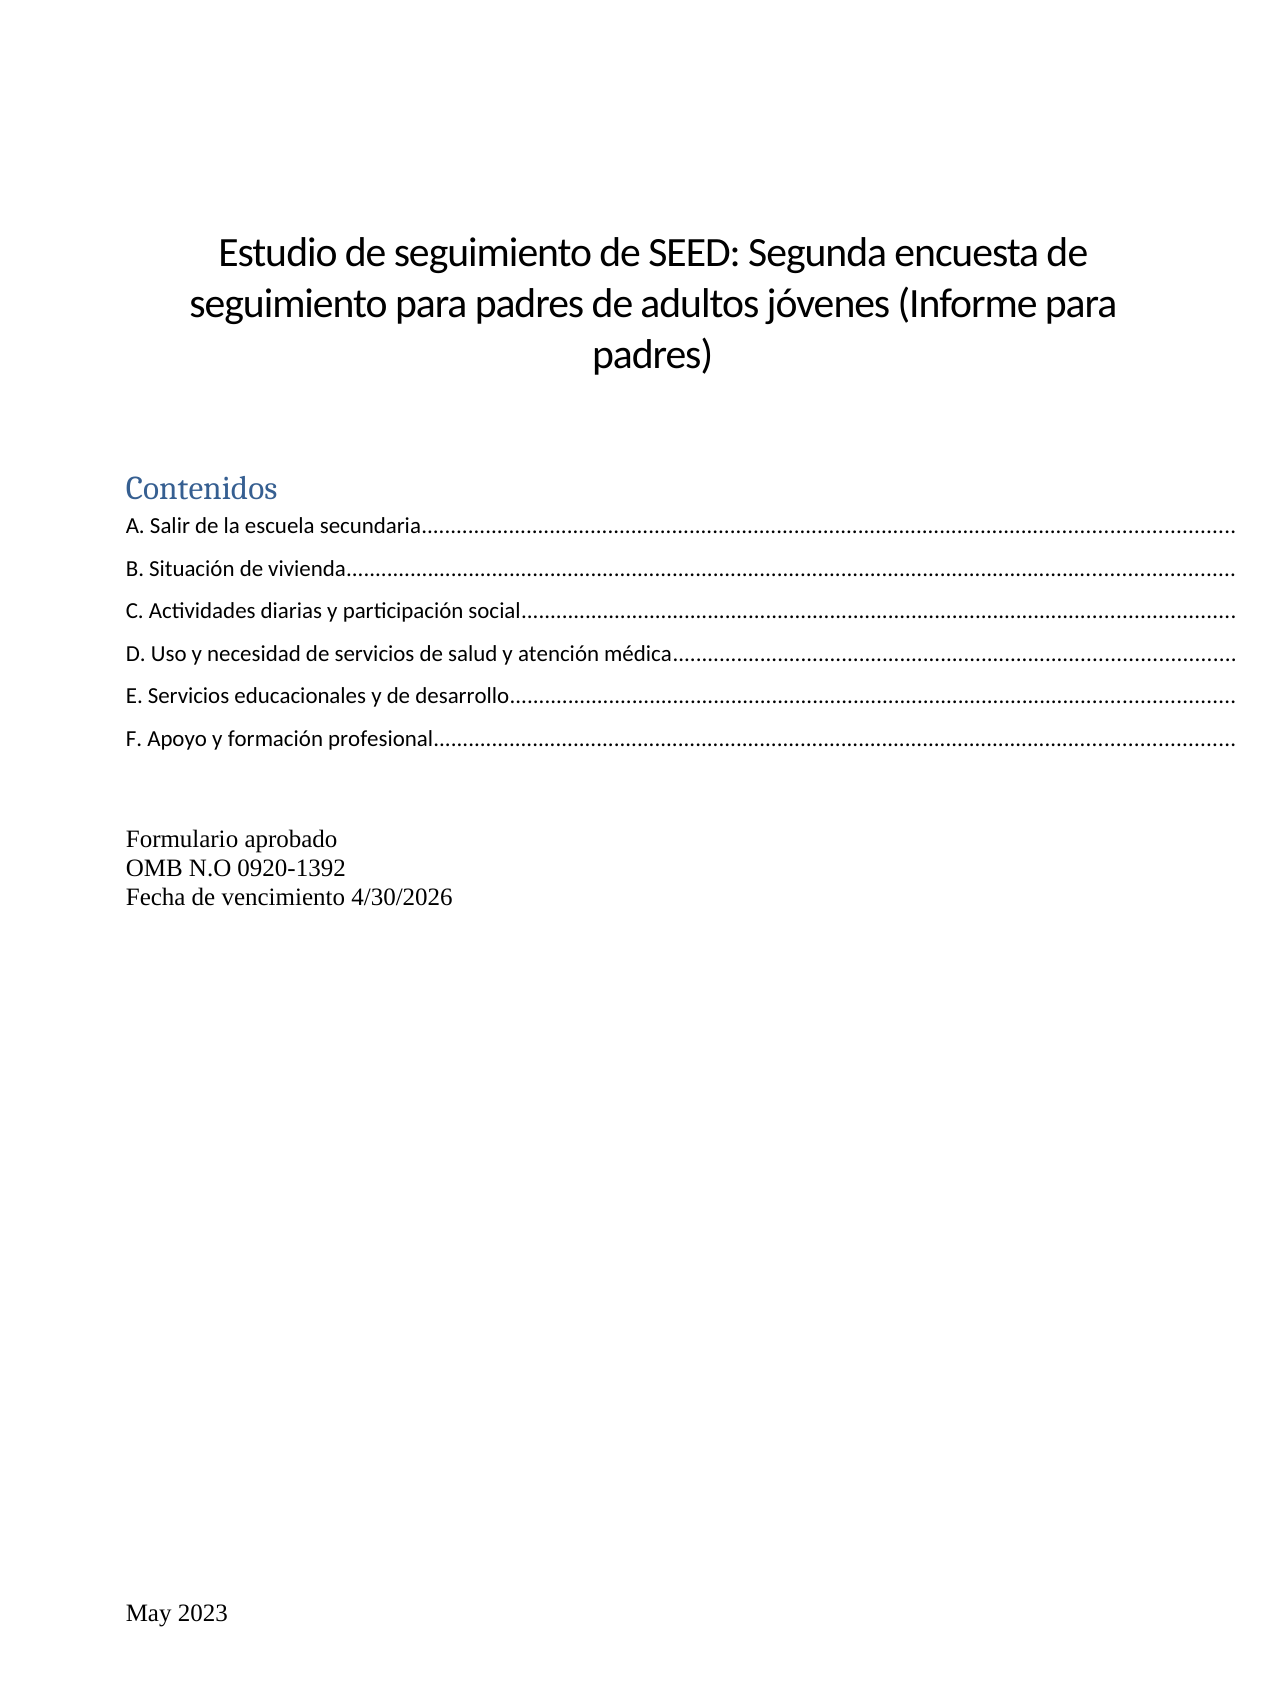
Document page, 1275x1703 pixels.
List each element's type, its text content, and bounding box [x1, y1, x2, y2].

text OMB N.O 0920-1392 [126, 853, 1180, 882]
title Estudio de seguimiento de SEED: Segunda encuesta de seguimiento para padres de adultos jóvenes (Informe para padres) [126, 226, 1180, 378]
text Formulario aprobado [126, 824, 1180, 853]
text Fecha de vencimiento 4/30/2026 [126, 882, 1180, 911]
